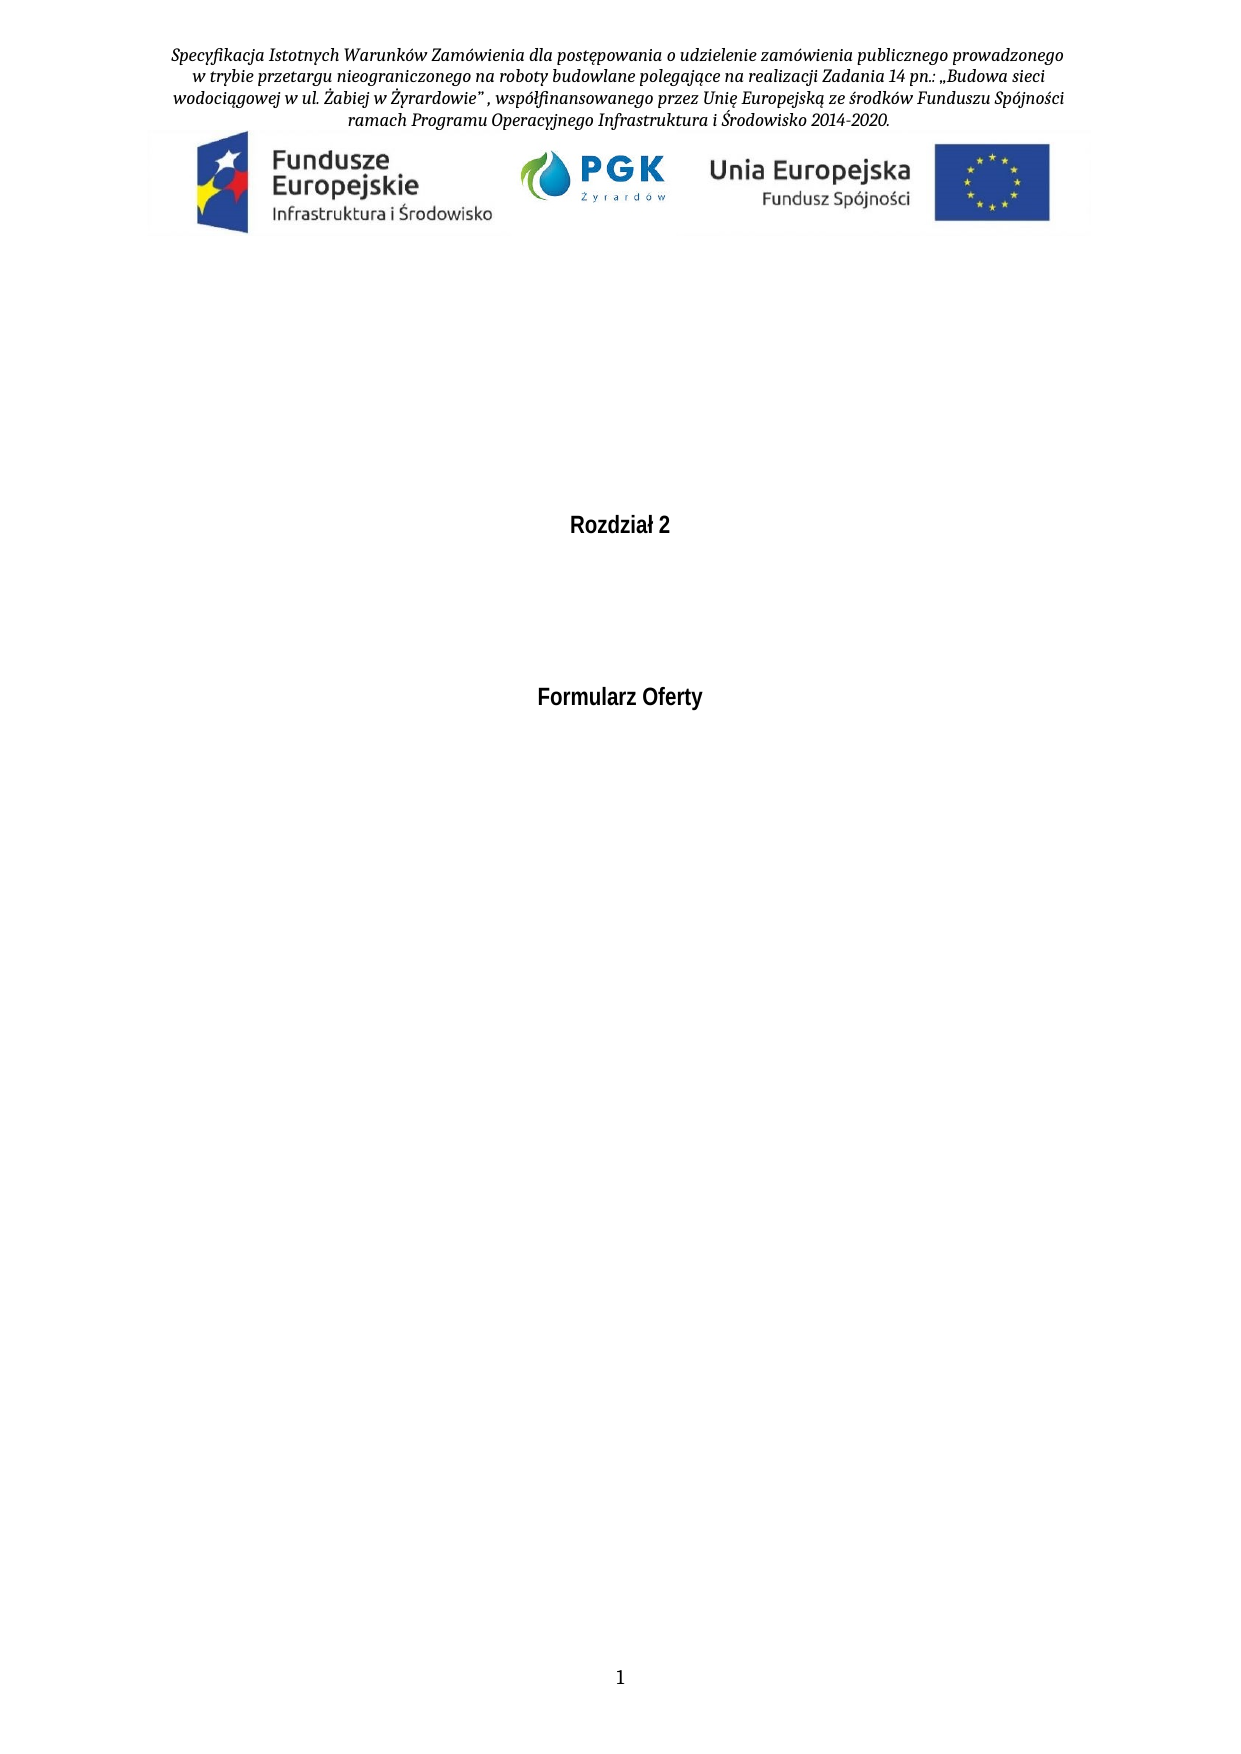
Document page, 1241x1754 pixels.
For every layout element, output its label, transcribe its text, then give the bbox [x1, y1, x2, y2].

subtitle Rozdział 2 [148, 510, 1092, 538]
text Formularz Oferty [148, 682, 1092, 710]
picture [147, 130, 1092, 236]
